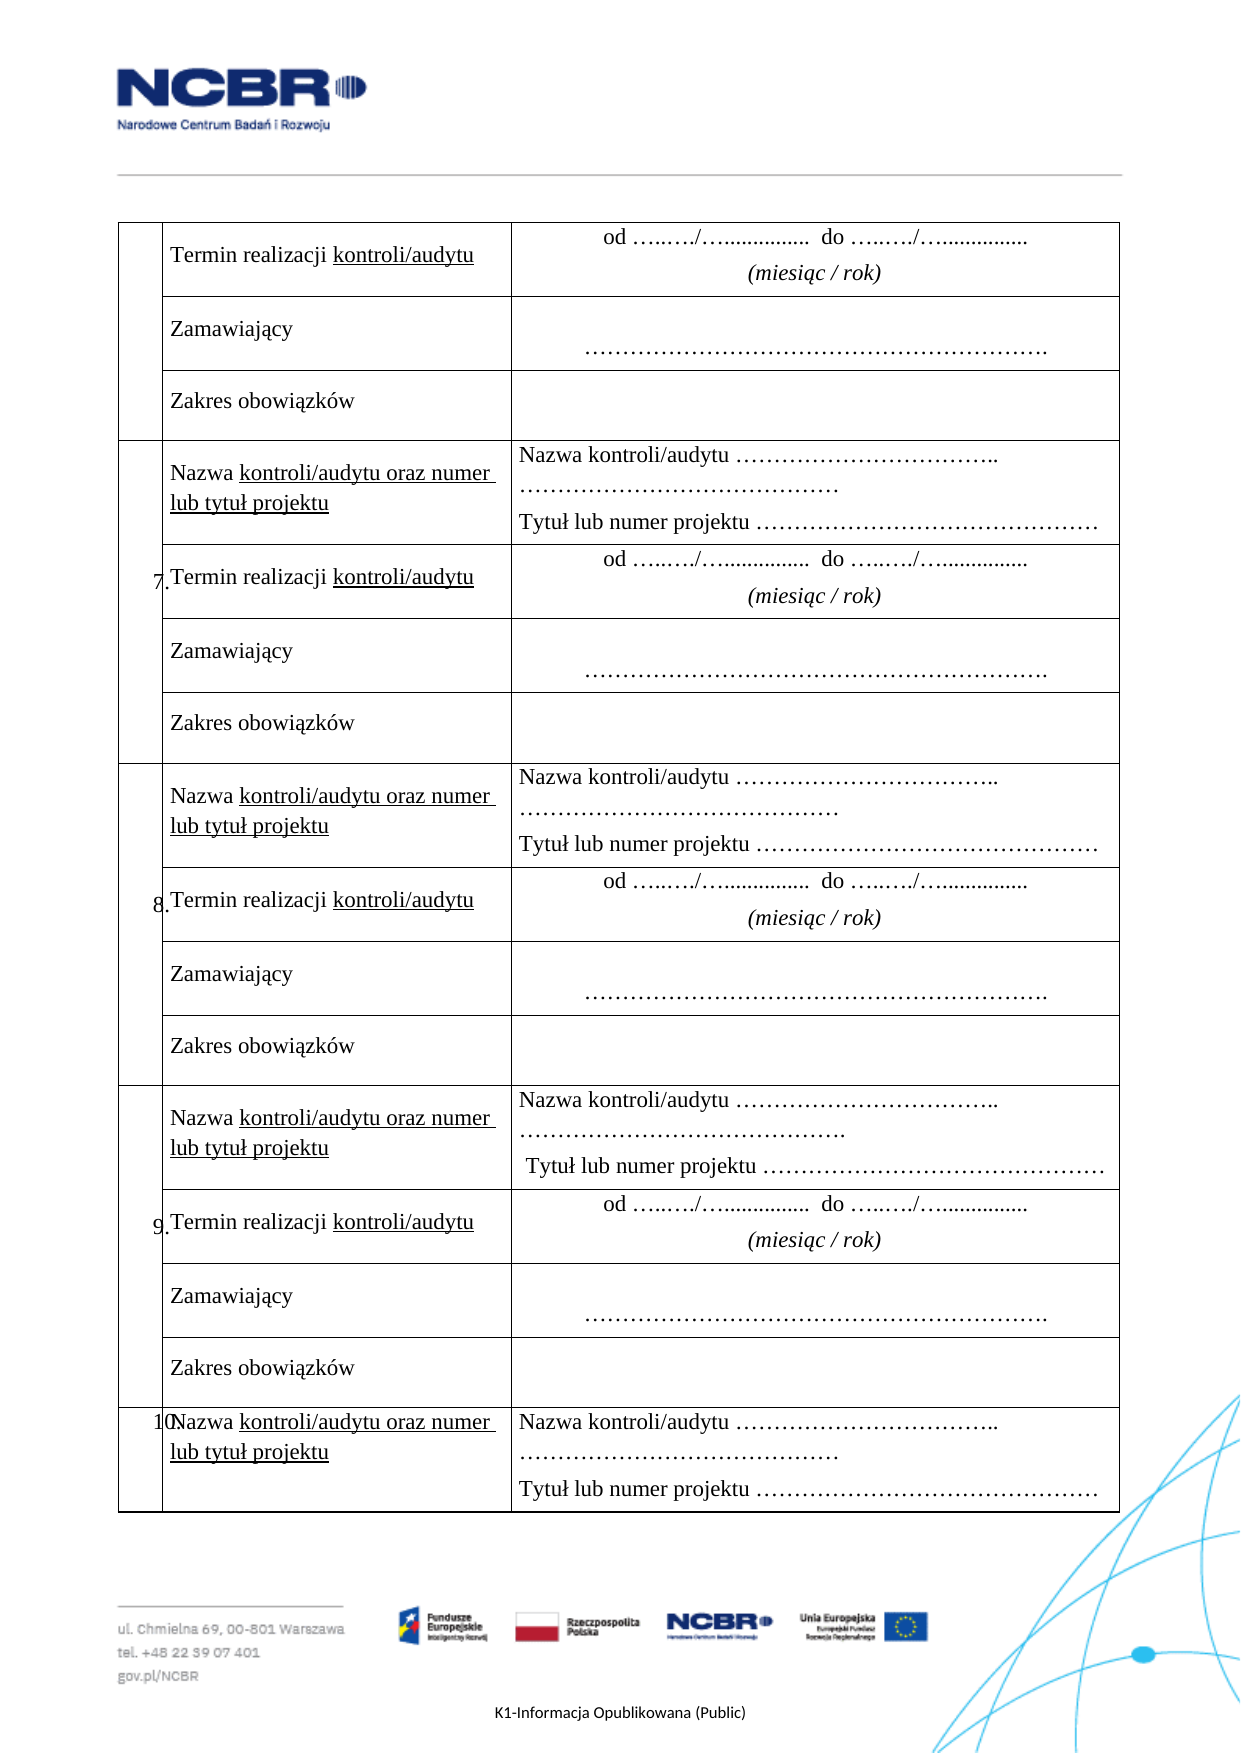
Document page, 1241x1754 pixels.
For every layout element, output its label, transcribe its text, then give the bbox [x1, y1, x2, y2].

table_cell Nazwa kontroli/audytu oraz numer lub tytuł projektu [163, 764, 511, 867]
table_cell Zakres obowiązków [163, 1016, 511, 1085]
table_cell Zamawiający [163, 297, 511, 370]
table_cell Termin realizacji kontroli/audytu [163, 545, 511, 618]
table_cell Nazwa kontroli/audytu oraz numer lub tytuł projektu [163, 1086, 511, 1189]
table_cell od …..…./…............... do …..…./…............... (miesiąc / rok) [512, 1190, 1119, 1263]
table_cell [163, 441, 511, 544]
table_cell Nazwa kontroli/audytu ……………………………..……………………………………. Tytuł lub numer projektu ……………………………………… [512, 1086, 1119, 1189]
table_cell Zakres obowiązków [163, 371, 511, 440]
table_cell [119, 764, 162, 1085]
table_cell [119, 441, 162, 762]
table_cell ……………………………………………………. [512, 619, 1119, 692]
table_cell [119, 223, 162, 440]
table_cell Nazwa kontroli/audytu ……………………………..…………………………………… Tytuł lub numer projektu ……………………………………… [512, 1408, 1119, 1511]
table_cell Nazwa kontroli/audytu ……………………………..…………………………………… Tytuł lub numer projektu ……………………………………… [512, 764, 1119, 867]
table_cell od …..…./…............... do …..…./…............... (miesiąc / rok) [512, 868, 1119, 941]
table_cell [512, 693, 1119, 762]
table_cell Termin realizacji kontroli/audytu [163, 223, 511, 296]
table_cell Nazwa kontroli/audytu oraz numer lub tytuł projektu [163, 1408, 511, 1511]
table_cell Zamawiający [163, 942, 511, 1014]
table_cell Termin realizacji kontroli/audytu [163, 868, 511, 941]
table_cell Zamawiający [163, 1264, 511, 1337]
table_cell Zakres obowiązków [163, 1338, 511, 1407]
table_cell Nazwa kontroli/audytu ……………………………..…………………………………… Tytuł lub numer projektu ……………………………………… [512, 441, 1119, 544]
table_cell [512, 1338, 1119, 1407]
table_cell [119, 1086, 162, 1407]
table_cell [512, 371, 1119, 440]
table_cell ……………………………………………………. [512, 1264, 1119, 1337]
table_cell ……………………………………………………. [512, 942, 1119, 1014]
table_cell ……………………………………………………. [512, 297, 1119, 370]
table_cell [512, 1016, 1119, 1085]
table_cell Zakres obowiązków [163, 693, 511, 762]
table_cell Zamawiający [163, 619, 511, 692]
table_cell od …..…./…............... do …..…./…............... (miesiąc / rok) [512, 545, 1119, 618]
table_cell [119, 1408, 162, 1511]
picture [0, 0, 1241, 1753]
table_cell Termin realizacji kontroli/audytu [163, 1190, 511, 1263]
table_cell od …..…./…............... do …..…./…............... (miesiąc / rok) [512, 223, 1119, 296]
